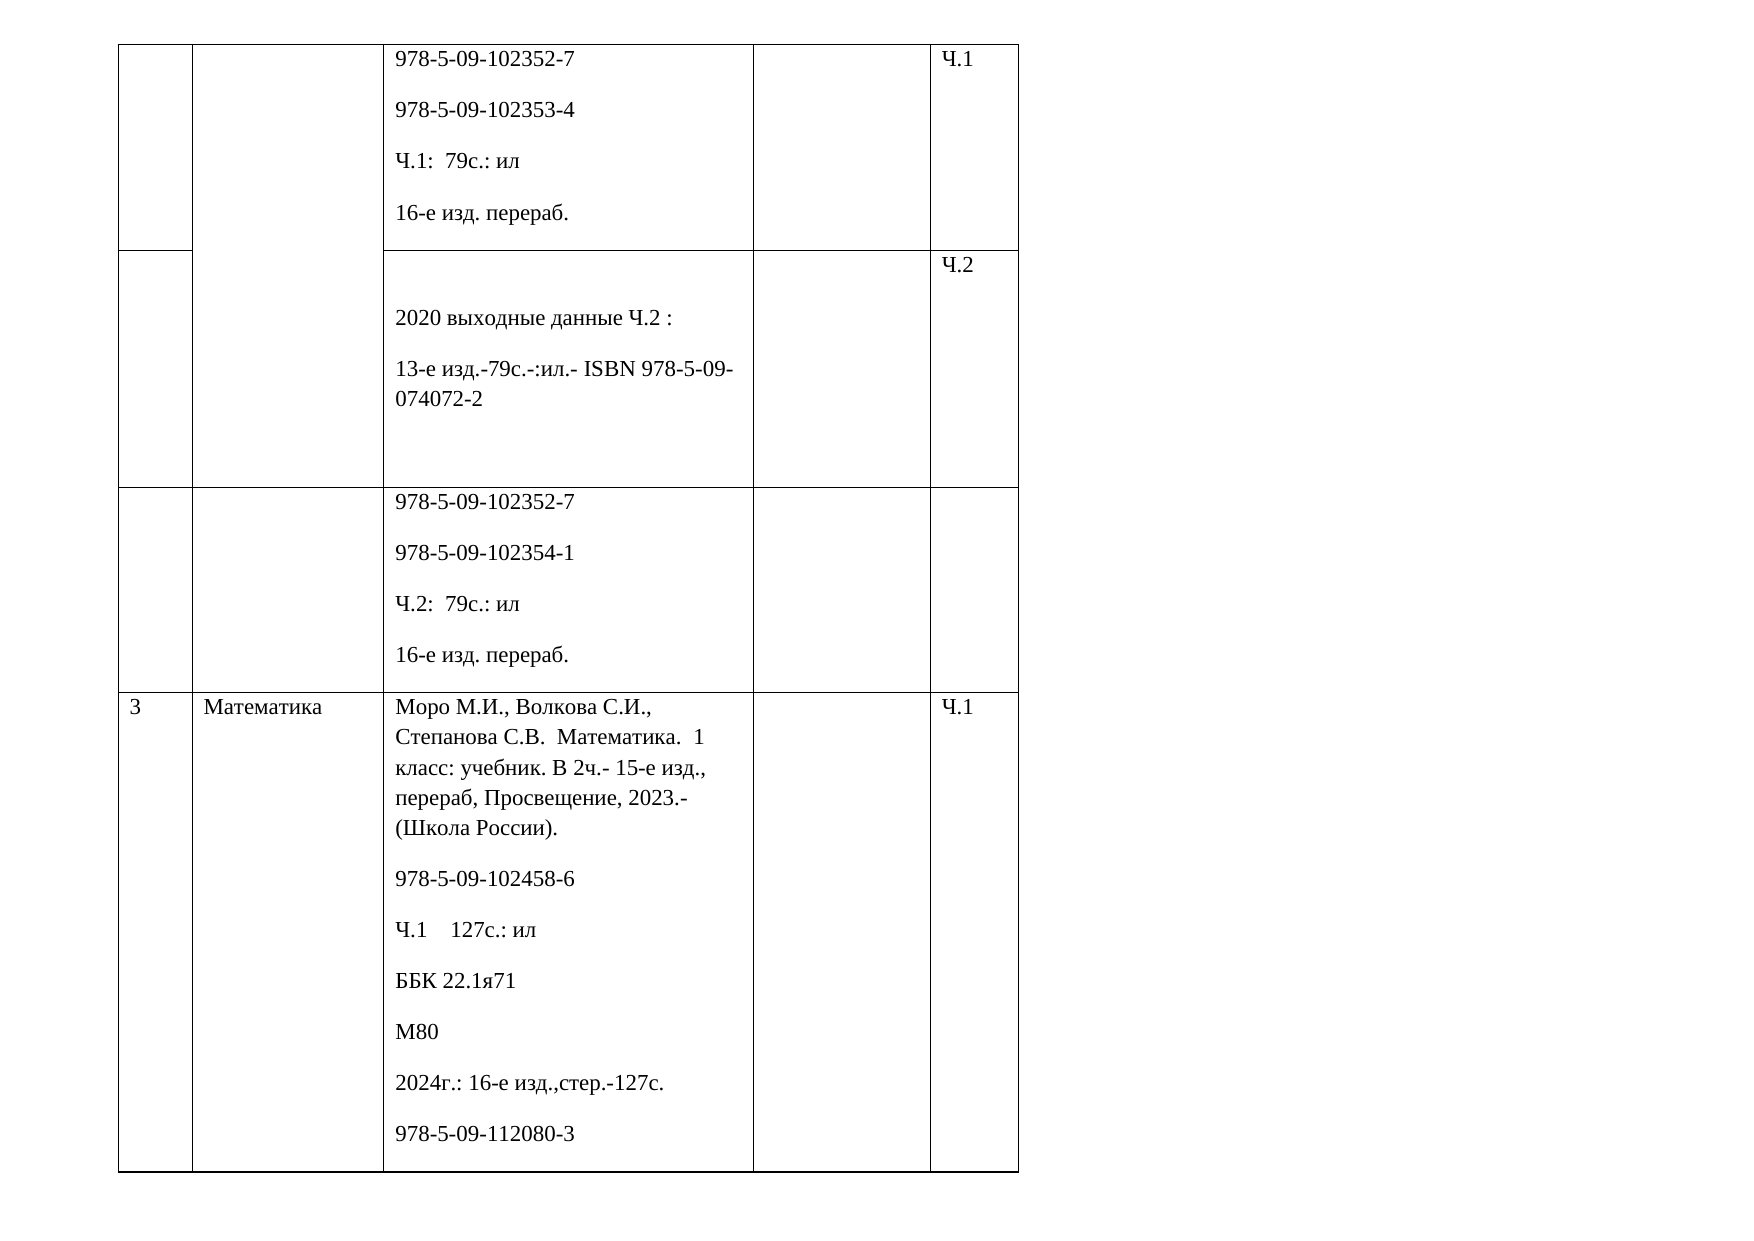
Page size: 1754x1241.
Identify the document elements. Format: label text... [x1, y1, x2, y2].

table_cell Моро М.И., Волкова С.И., Степанова С.В. Математика. 1 класс: учебник. В 2ч.- 15-е изд., перераб, Просвещение, 2023.- (Школа России). 978-5-09-102458-6 Ч.1 127с.: ил ББК 22.1я71 М80 2024г.: 16-е изд.,стер.-127с. 978-5-09-112080-3 [384, 693, 753, 1171]
table_cell 3 [119, 693, 192, 1171]
table_cell Ч.2 [931, 251, 1018, 487]
table_cell [931, 488, 1018, 692]
table_cell [193, 45, 383, 487]
table_cell [119, 488, 192, 692]
table_cell Математика [193, 693, 383, 1171]
table_cell [119, 45, 192, 249]
table_cell [754, 251, 930, 487]
table_cell [754, 488, 930, 692]
table_cell [119, 251, 192, 487]
table_cell [193, 488, 383, 692]
table_cell [754, 693, 930, 1171]
table_cell 978-5-09-102352-7 978-5-09-102353-4 Ч.1: 79с.: ил 16-е изд. перераб. [384, 45, 753, 249]
table_cell 978-5-09-102352-7 978-5-09-102354-1 Ч.2: 79с.: ил 16-е изд. перераб. [384, 488, 753, 692]
table_cell 2020 выходные данные Ч.2 : 13-е изд.-79с.-:ил.- ISBN 978-5-09-074072-2 [384, 251, 753, 487]
table_cell Ч.1 [931, 693, 1018, 1171]
table_cell [754, 45, 930, 249]
table_cell Ч.1 [931, 45, 1018, 249]
